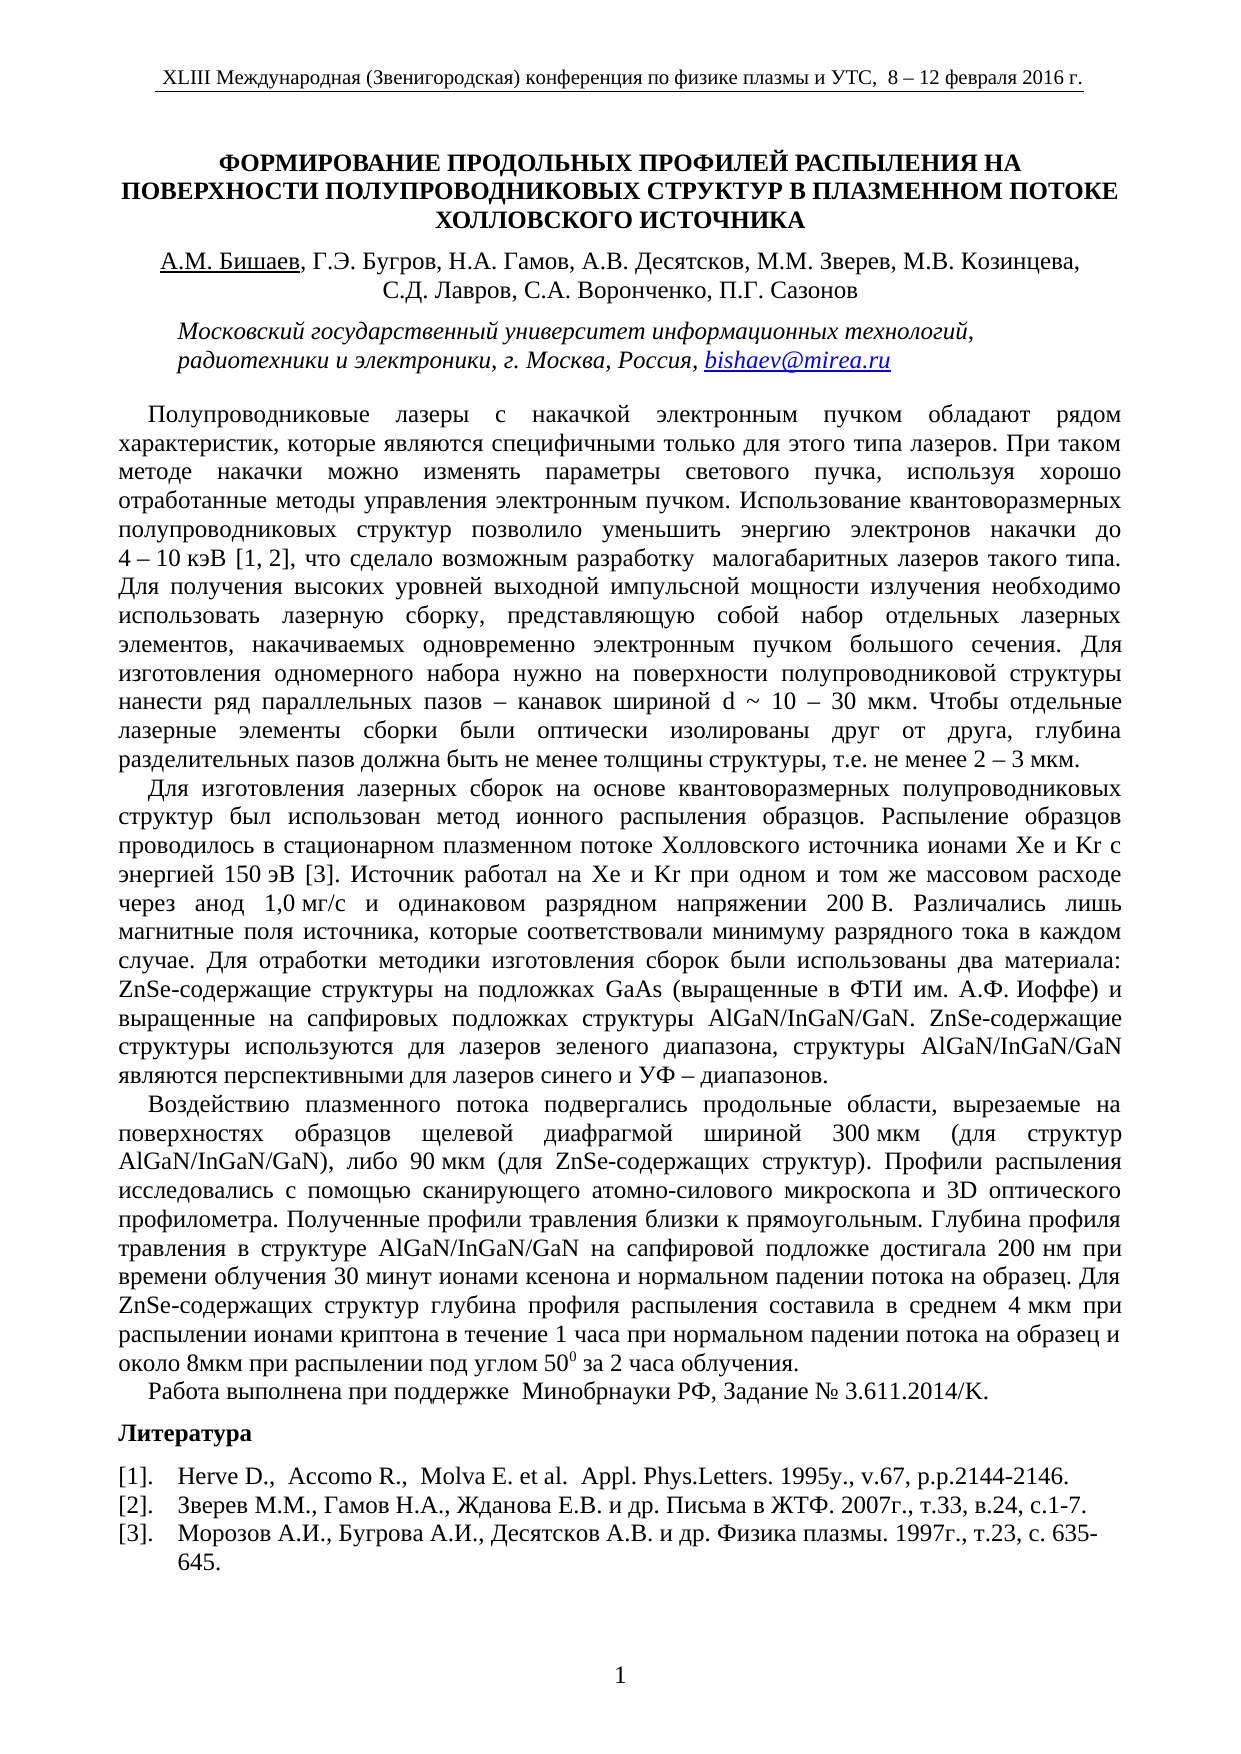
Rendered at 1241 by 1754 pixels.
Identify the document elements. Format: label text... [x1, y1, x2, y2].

text Московский государственный университет информационных технологий, радиотехники и электроники, г. Москва, Россия, bishaev@mirea.ru [177, 316, 1122, 374]
title Литература [118, 1418, 1122, 1446]
text Для изготовления лазерных сборок на основе квантоворазмерных полупроводниковых структур был использован метод ионного распыления образцов. Распыление образцов проводилось в стационарном плазменном потоке Холловского источника ионами Xe и Kr с энергией 150 эВ [3]. Источник работал на Xe и Kr при одном и том же массовом расходе через анод 1,0 мг/с и одинаковом разрядном напряжении 200 В. Различались лишь магнитные поля источника, которые соответствовали минимуму разрядного тока в каждом случае. Для отработки методики изготовления сборок были использованы два материала: ZnSe-содержащие структуры на подложках GaAs (выращенные в ФТИ им. А.Ф. Иоффе) и выращенные на сапфировых подложках структуры AlGaN/InGaN/GaN. ZnSe-содержащие структуры используются для лазеров зеленого диапазона, структуры AlGaN/InGaN/GaN являются перспективными для лазеров синего и УФ – диапазонов. [118, 773, 1122, 1089]
list Herve D., Accomo R., Molva E. et al. Appl. Phys.Letters. 1995y., v.67, p.p.2144-2146. [118, 1461, 1122, 1490]
text А.М. Бишаев, Г.Э. Бугров, Н.А. Гамов, А.В. Десятсков, М.М. Зверев, М.В. Козинцева, С.Д. Лавров, С.А. Воронченко, П.Г. Сазонов [159, 246, 1081, 304]
list Морозов А.И., Бугрова А.И., Десятсков А.В. и др. Физика плазмы. 1997г., т.23, с. 635-645. [118, 1518, 1122, 1576]
text Работа выполнена при поддержке Минобрнауки РФ, Задание № 3.611.2014/K. [118, 1376, 1122, 1405]
title Формирование продольных профилей распыления на поверхности полупроводниковых структур в плазменном потоке Холловского источника [118, 148, 1122, 234]
list Зверев М.М., Гамов Н.А., Жданова Е.В. и др. Письма в ЖТФ. 2007г., т.33, в.24, с.1-7. [118, 1490, 1122, 1518]
text Полупроводниковые лазеры с накачкой электронным пучком обладают рядом характеристик, которые являются специфичными только для этого типа лазеров. При таком методе накачки можно изменять параметры светового пучка, используя хорошо отработанные методы управления электронным пучком. Использование квантоворазмерных полупроводниковых структур позволило уменьшить энергию электронов накачки до 4 – 10 кэВ [1, 2], что сделало возможным разработку малогабаритных лазеров такого типа. Для получения высоких уровней выходной импульсной мощности излучения необходимо использовать лазерную сборку, представляющую собой набор отдельных лазерных элементов, накачиваемых одновременно электронным пучком большого сечения. Для изготовления одномерного набора нужно на поверхности полупроводниковой структуры нанести ряд параллельных пазов – канавок шириной d ~ 10 – 30 мкм. Чтобы отдельные лазерные элементы сборки были оптически изолированы друг от друга, глубина разделительных пазов должна быть не менее толщины структуры, т.е. не менее 2 – 3 мкм. [118, 399, 1122, 773]
text Воздействию плазменного потока подвергались продольные области, вырезаемые на поверхностях образцов щелевой диафрагмой шириной 300 мкм (для структур AlGaN/InGaN/GaN), либо 90 мкм (для ZnSe-содержащих структур). Профили распыления исследовались с помощью сканирующего атомно-силового микроскопа и 3D оптического профилометра. Полученные профили травления близки к прямоугольным. Глубина профиля травления в структуре AlGaN/InGaN/GaN на сапфировой подложке достигала 200 нм при времени облучения 30 минут ионами ксенона и нормальном падении потока на образец. Для ZnSe-содержащих структур глубина профиля распыления составила в среднем 4 мкм при распылении ионами криптона в течение 1 часа при нормальном падении потока на образец и около 8мкм при распылении под углом 500 за 2 часа облучения. [118, 1089, 1122, 1376]
